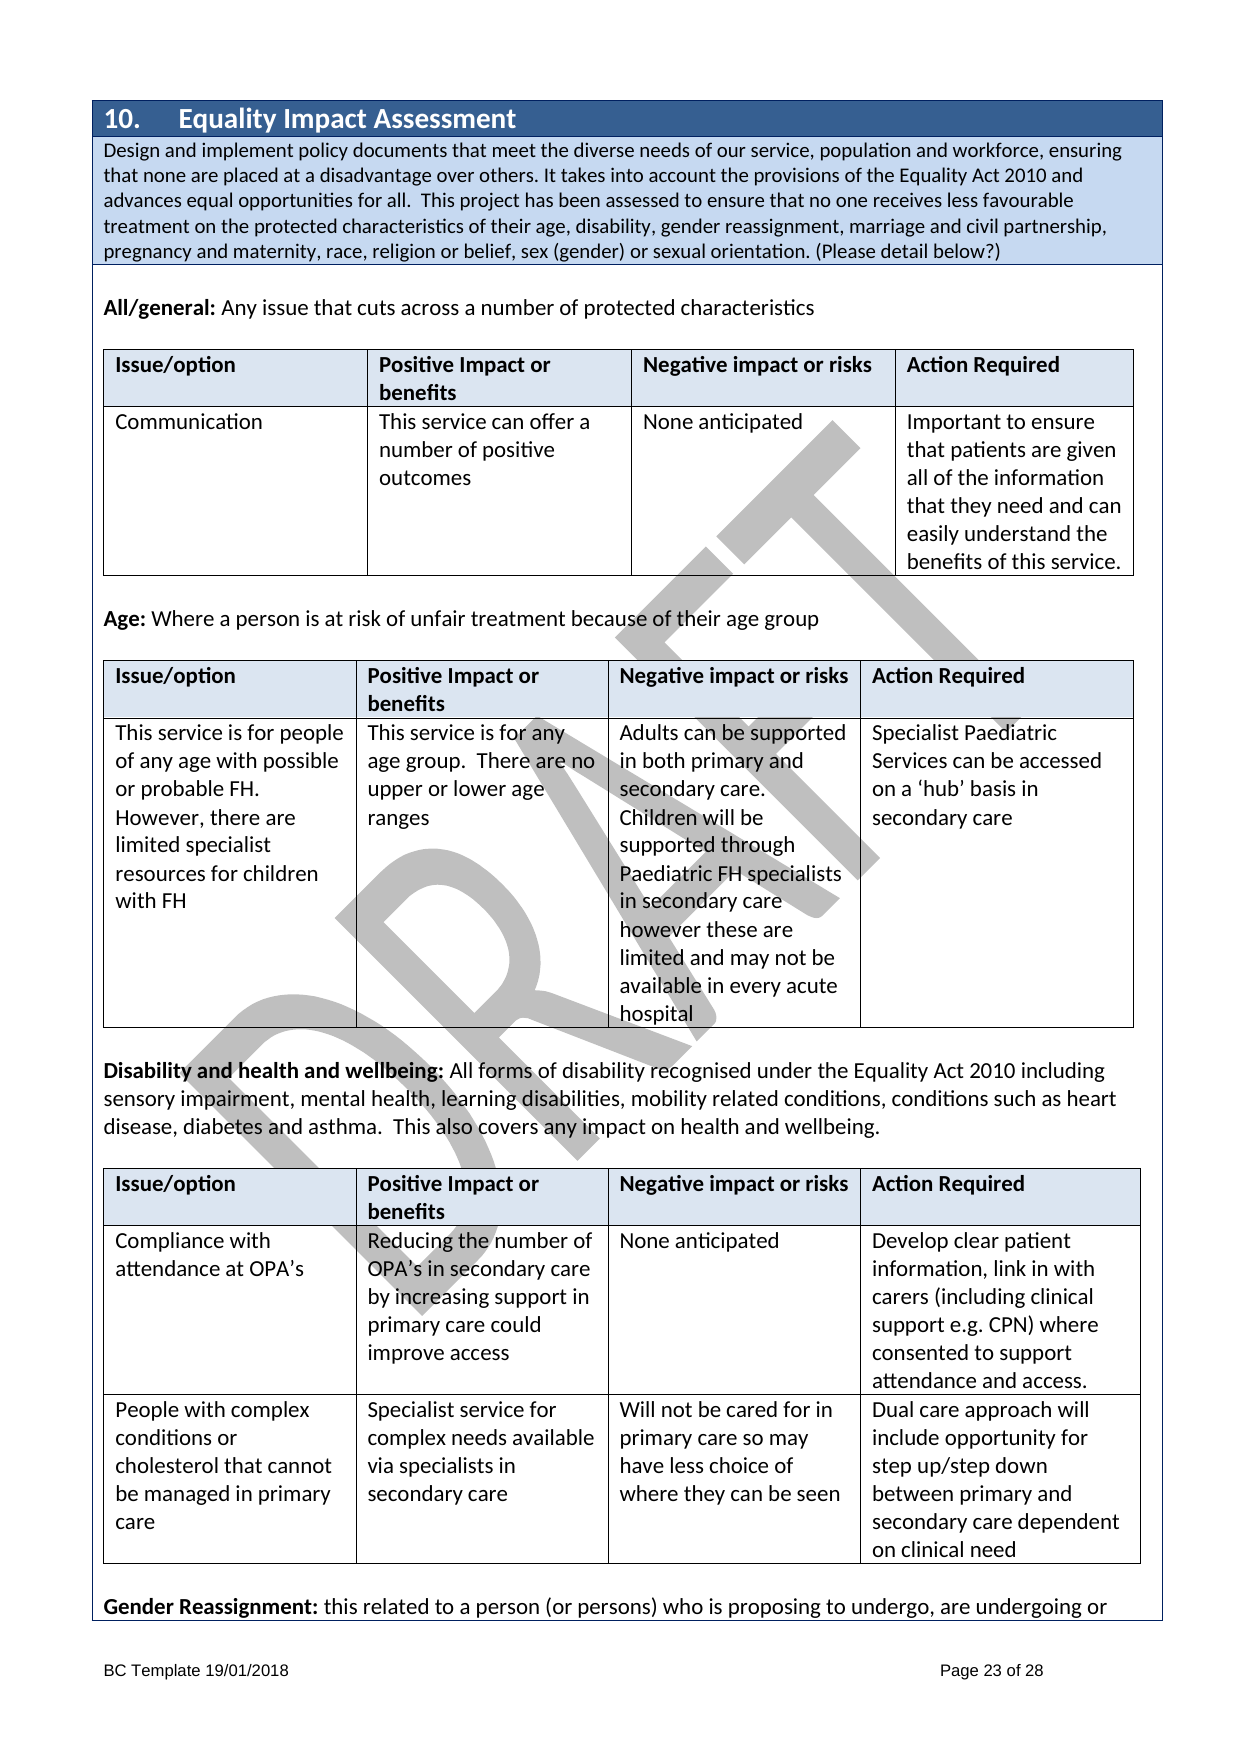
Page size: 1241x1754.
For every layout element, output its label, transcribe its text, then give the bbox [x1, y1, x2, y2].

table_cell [93, 265, 1162, 1620]
table_cell Equality Impact Assessment [93, 101, 1162, 136]
table_cell Design and implement policy documents that meet the diverse needs of our service, population and workforce, ensuring that none are placed at a disadvantage over others. It takes into account the provisions of the Equality Act 2010 and advances equal opportunities for all. This project has been assessed to ensure that no one receives less favourable treatment on the protected characteristics of their age, disability, gender reassignment, marriage and civil partnership, pregnancy and maternity, race, religion or belief, sex (gender) or sexual orientation. (Please detail below?) [93, 137, 1162, 264]
